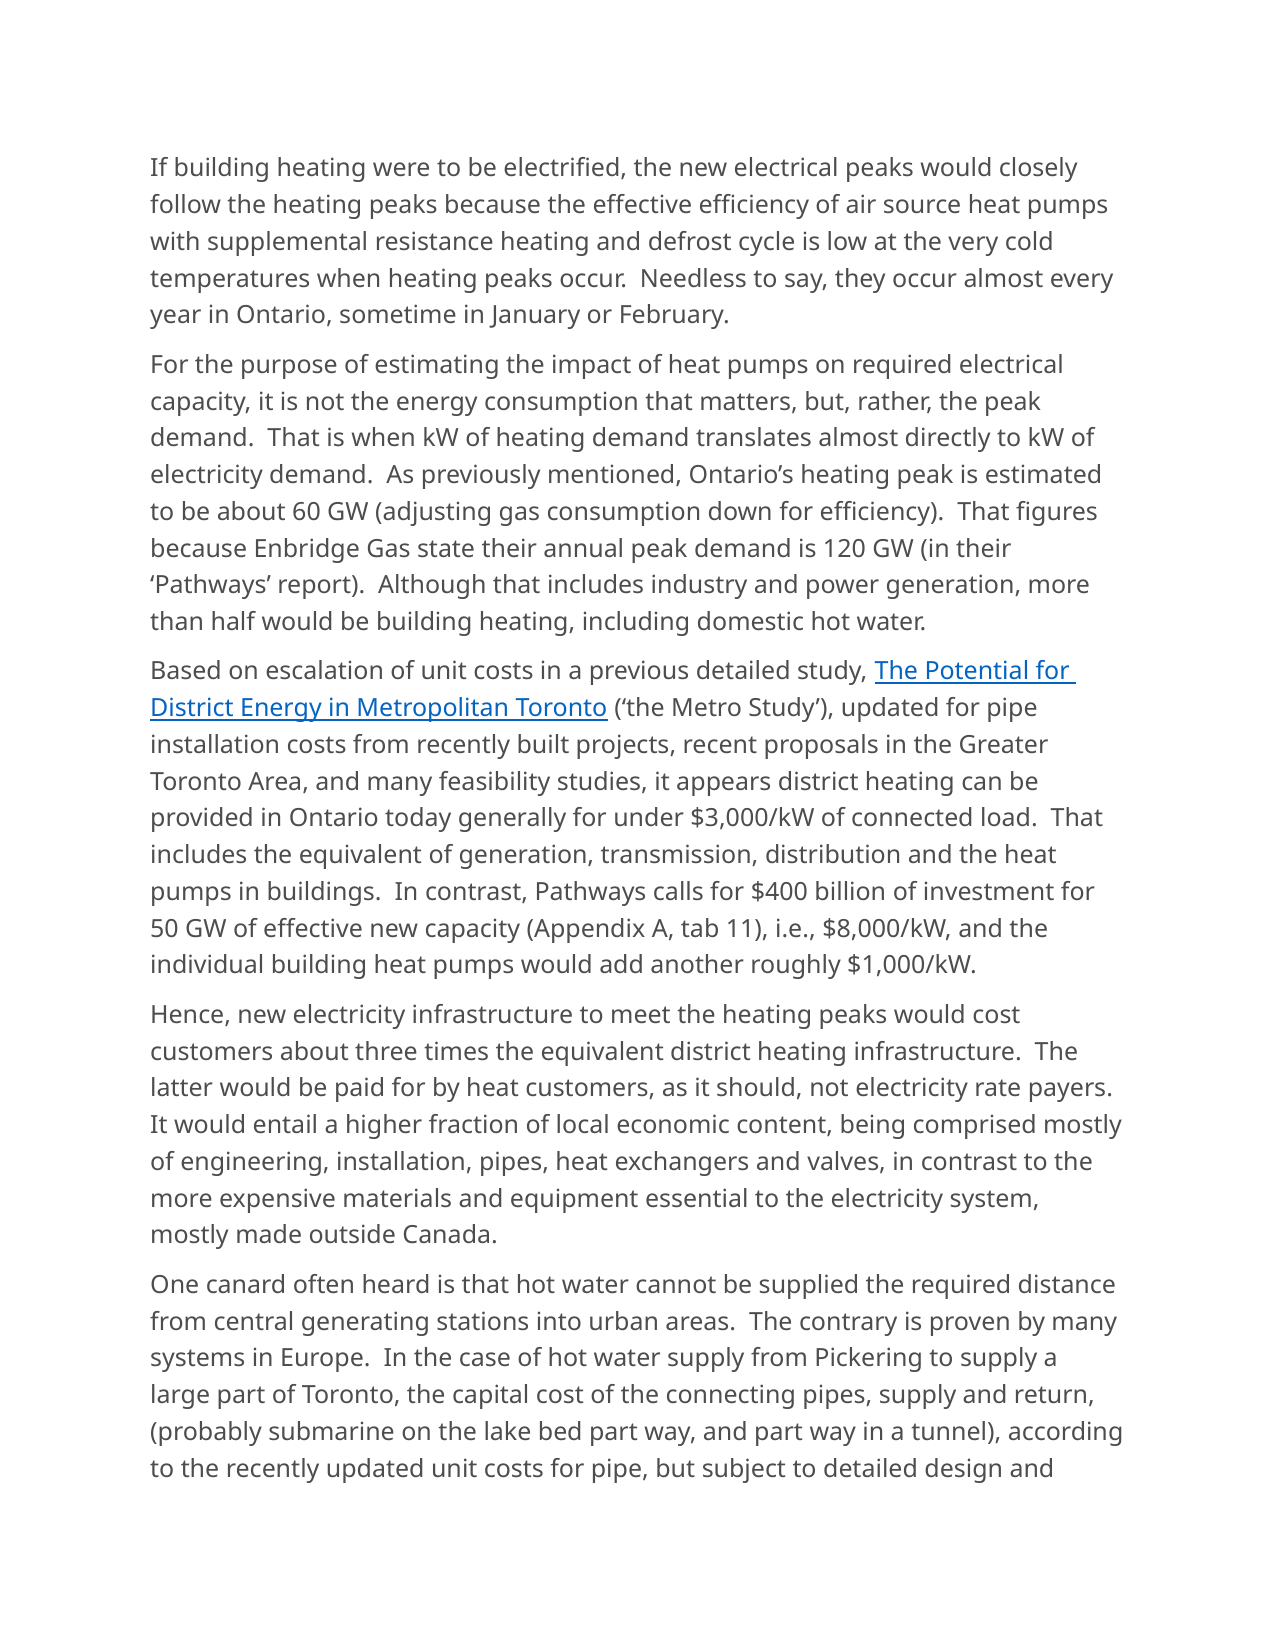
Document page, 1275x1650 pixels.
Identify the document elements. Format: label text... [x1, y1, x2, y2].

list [150, 1266, 1125, 1484]
list For the purpose of estimating the impact of heat pumps on required electrical capacity, it is not the energy consumption that matters, but, rather, the peak demand. That is when kW of heating demand translates almost directly to kW of electricity demand. As previously mentioned, Ontario’s heating peak is estimated to be about 60 GW (adjusting gas consumption down for efficiency). That figures because Enbridge Gas state their annual peak demand is 120 GW (in their ‘Pathways’ report). Although that includes industry and power generation, more than half would be building heating, including domestic hot water. [150, 346, 1125, 638]
list Hence, new electricity infrastructure to meet the heating peaks would cost customers about three times the equivalent district heating infrastructure. The latter would be paid for by heat customers, as it should, not electricity rate payers. It would entail a higher fraction of local economic content, being comprised mostly of engineering, installation, pipes, heat exchangers and valves, in contrast to the more expensive materials and equipment essential to the electricity system, mostly made outside Canada. [150, 996, 1125, 1251]
list Based on escalation of unit costs in a previous detailed study, The Potential for District Energy in Metropolitan Toronto (‘the Metro Study’), updated for pipe installation costs from recently built projects, recent proposals in the Greater Toronto Area, and many feasibility studies, it appears district heating can be provided in Ontario today generally for under $3,000/kW of connected load. That includes the equivalent of generation, transmission, distribution and the heat pumps in buildings. In contrast, Pathways calls for $400 billion of investment for 50 GW of effective new capacity (Appendix A, tab 11), i.e., $8,000/kW, and the individual building heat pumps would add another roughly $1,000/kW. [150, 653, 1125, 981]
list If building heating were to be electrified, the new electrical peaks would closely follow the heating peaks because the effective efficiency of air source heat pumps with supplemental resistance heating and defrost cycle is low at the very cold temperatures when heating peaks occur. Needless to say, they occur almost every year in Ontario, sometime in January or February. [150, 150, 1125, 331]
